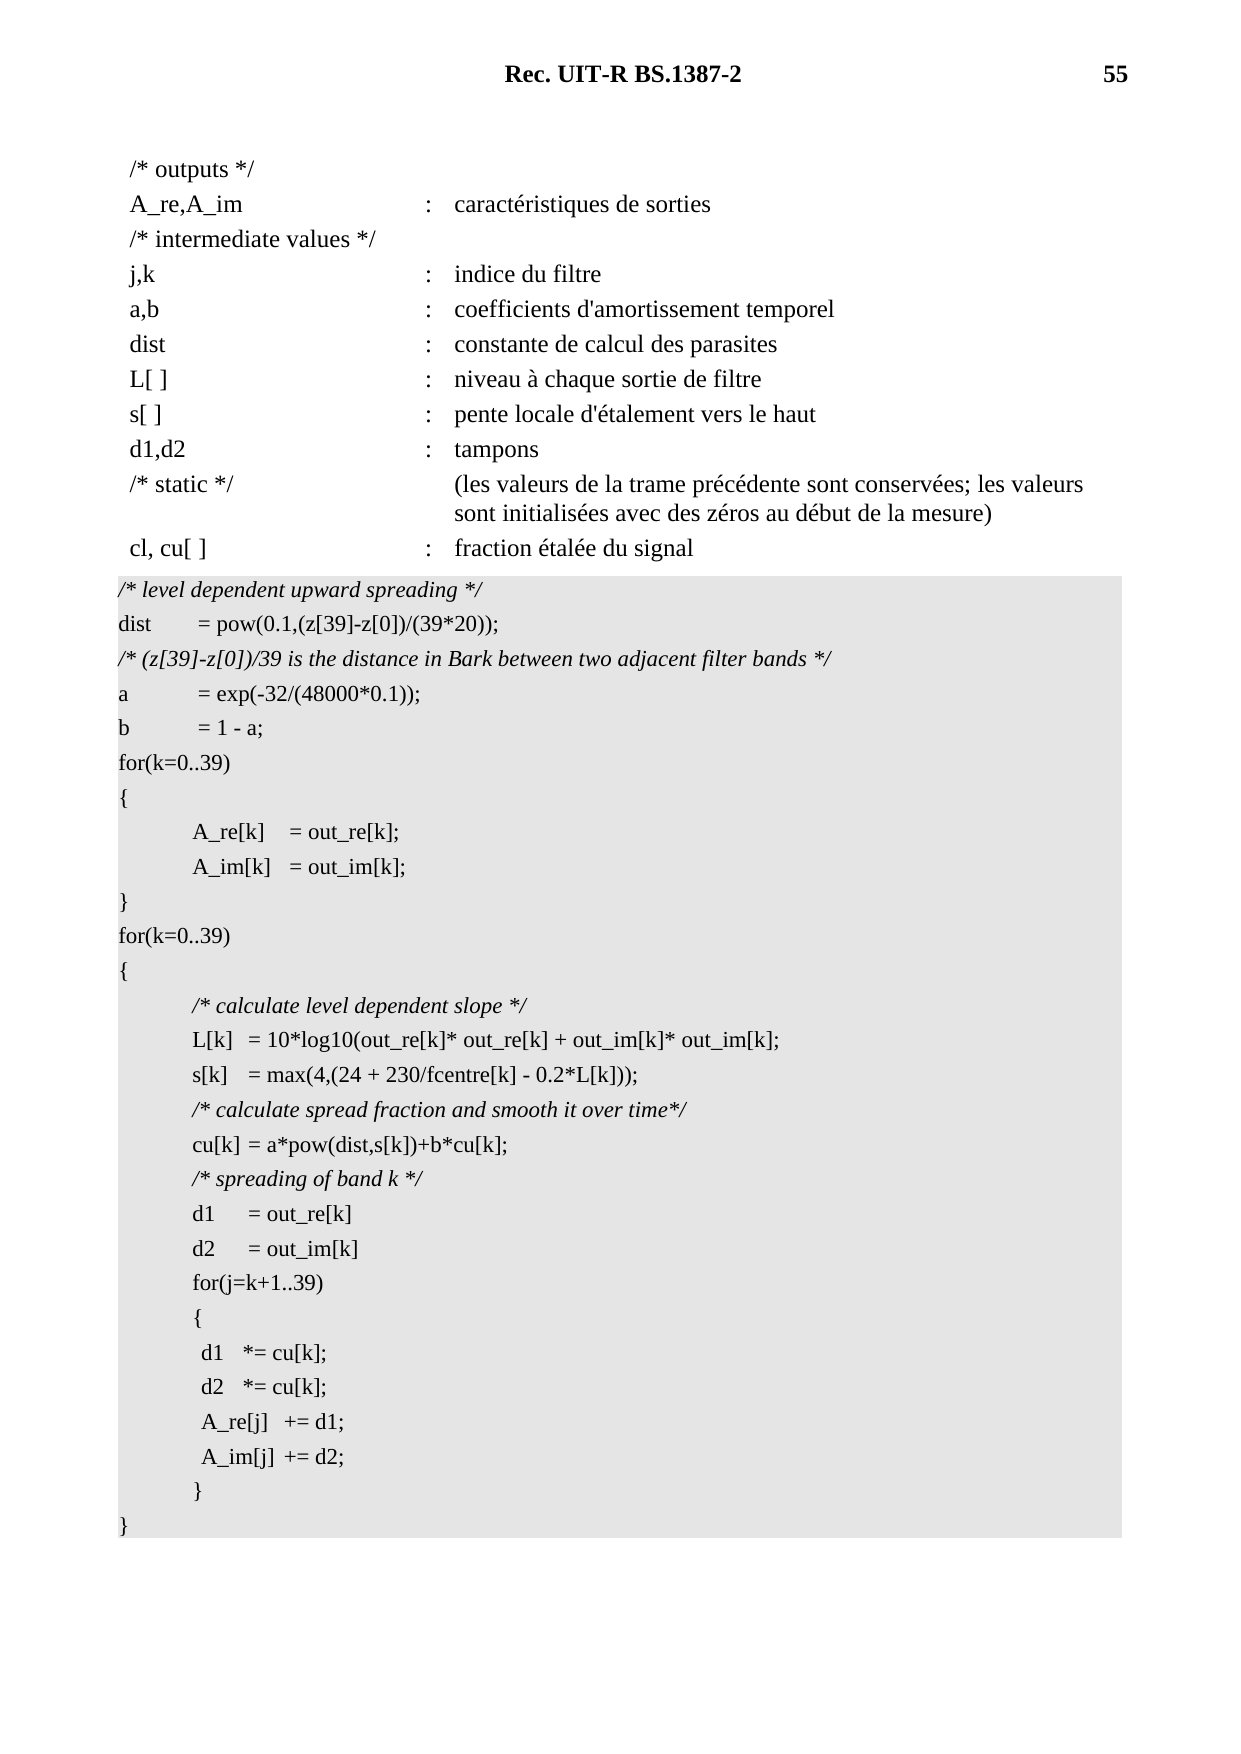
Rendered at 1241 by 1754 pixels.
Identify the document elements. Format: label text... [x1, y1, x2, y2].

text { [118, 784, 1122, 810]
text A_im[j] += d2; [118, 1443, 1122, 1469]
text /* (z[39]-z[0])/39 is the distance in Bark between two adjacent filter bands */ [118, 645, 1122, 671]
text } [118, 1477, 1122, 1504]
text /* calculate level dependent slope */ [118, 992, 1122, 1018]
text { [118, 957, 1122, 983]
text dist = pow(0.1,(z[39]-z[0])/(39*20)); [118, 610, 1122, 637]
text d2 *= cu[k]; [118, 1373, 1122, 1400]
text } [118, 888, 1122, 914]
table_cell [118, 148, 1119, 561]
text a = exp(-32/(48000*0.1)); [118, 680, 1122, 706]
text /* spreading of band k */ [118, 1165, 1122, 1192]
text d1 = out_re[k] [118, 1200, 1122, 1226]
text /* calculate spread fraction and smooth it over time*/ [118, 1096, 1122, 1122]
text A_re[j] += d1; [118, 1408, 1122, 1434]
text for(k=0..39) [118, 749, 1122, 775]
text /* level dependent upward spreading */ [118, 576, 1122, 602]
text b = 1 - a; [118, 714, 1122, 741]
text d1 *= cu[k]; [118, 1339, 1122, 1365]
text A_im[k] = out_im[k]; [118, 853, 1122, 879]
text L[k] = 10*log10(out_re[k]* out_re[k] + out_im[k]* out_im[k]; [118, 1027, 1122, 1053]
text d2 = out_im[k] [118, 1235, 1122, 1261]
text { [118, 1304, 1122, 1330]
text cu[k] = a*pow(dist,s[k])+b*cu[k]; [118, 1131, 1122, 1157]
text } [118, 1512, 1122, 1538]
text A_re[k] = out_re[k]; [118, 818, 1122, 845]
text for(k=0..39) [118, 922, 1122, 949]
text for(j=k+1..39) [118, 1269, 1122, 1296]
text s[k] = max(4,(24 + 230/fcentre[k] - 0.2*L[k])); [118, 1061, 1122, 1088]
